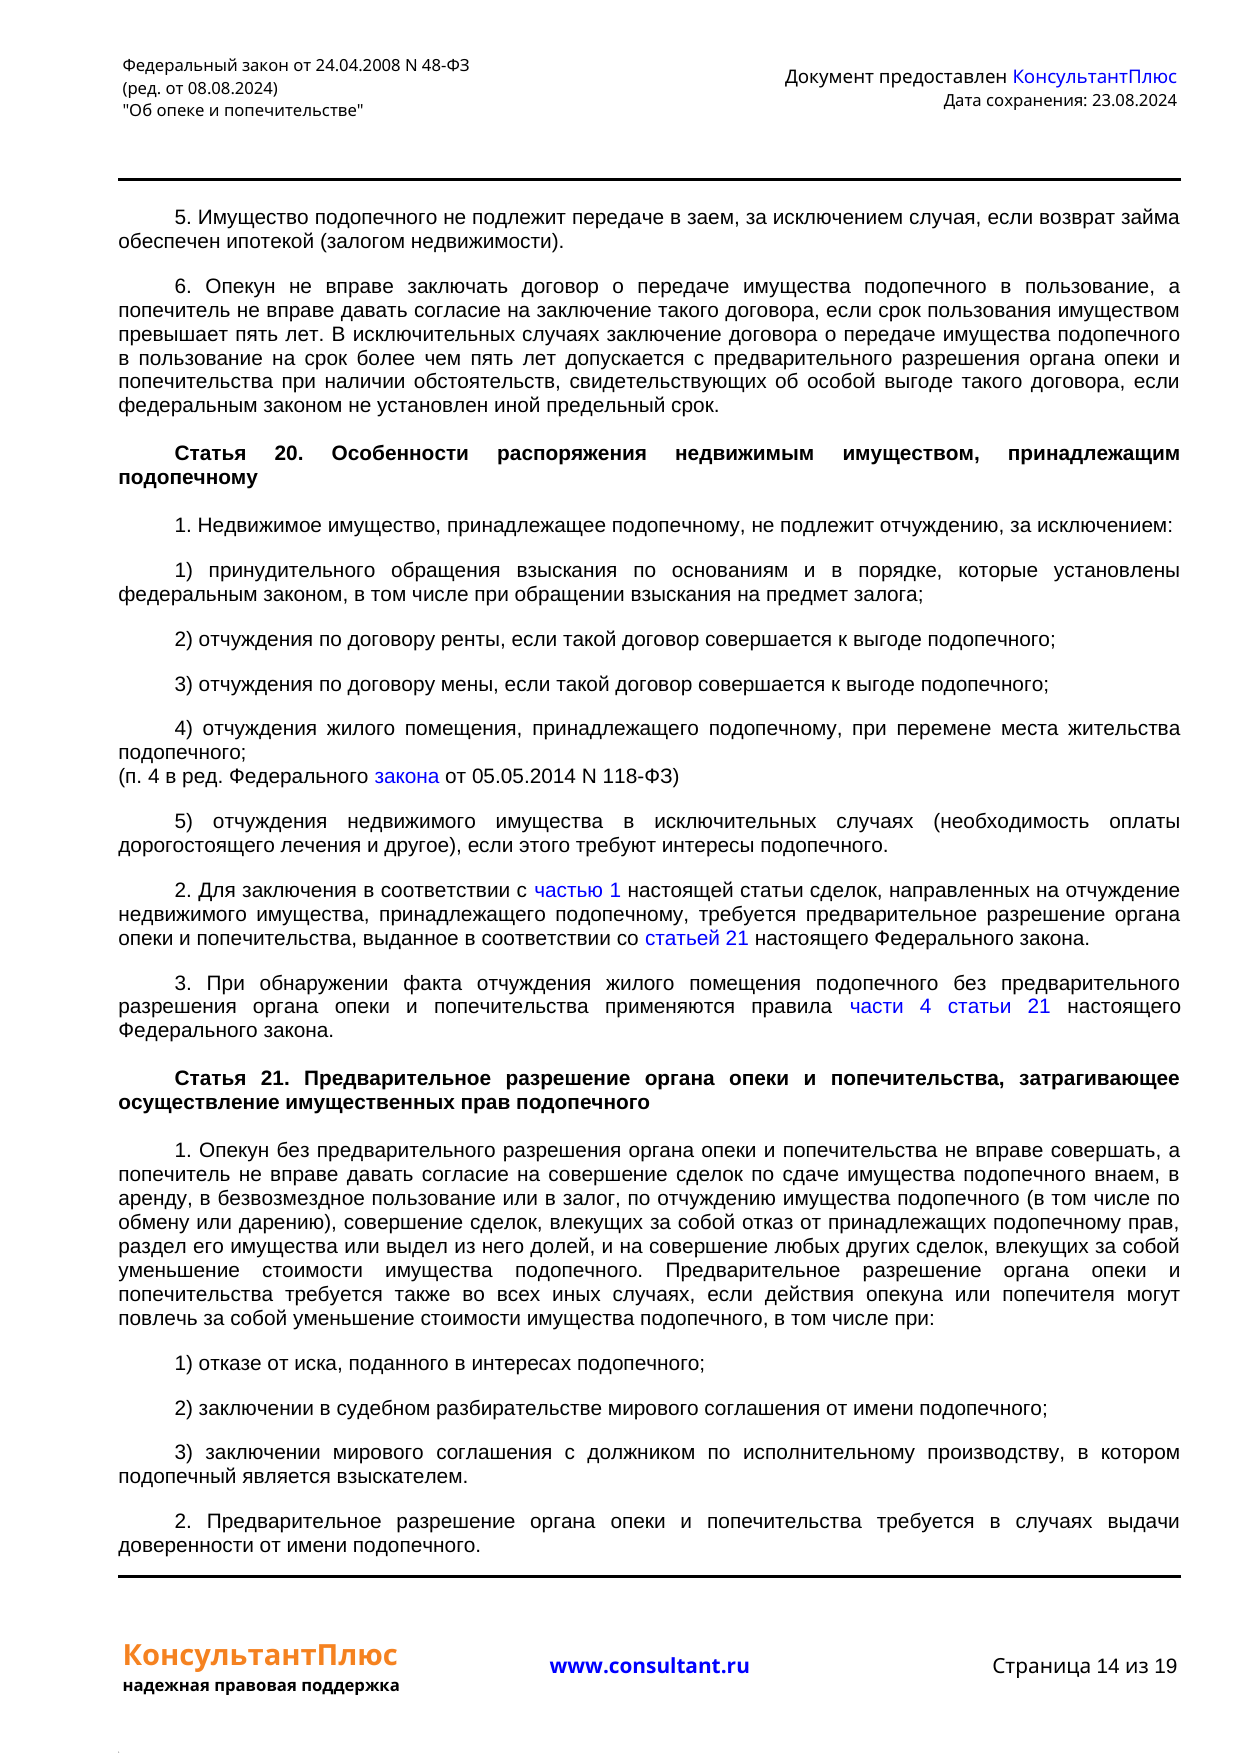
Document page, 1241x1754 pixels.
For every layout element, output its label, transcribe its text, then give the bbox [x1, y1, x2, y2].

text 3) заключении мирового соглашения с должником по исполнительному производству, в котором подопечный является взыскателем. [118, 1440, 1181, 1488]
text 2. Для заключения в соответствии с частью 1 настоящей статьи сделок, направленных на отчуждение недвижимого имущества, принадлежащего подопечному, требуется предварительное разрешение органа опеки и попечительства, выданное в соответствии со статьей 21 настоящего Федерального закона. [118, 878, 1181, 949]
text 4) отчуждения жилого помещения, принадлежащего подопечному, при перемене места жительства подопечного; [118, 716, 1181, 764]
text 3. При обнаружении факта отчуждения жилого помещения подопечного без предварительного разрешения органа опеки и попечительства применяются правила части 4 статьи 21 настоящего Федерального закона. [118, 970, 1181, 1042]
text 2. Предварительное разрешение органа опеки и попечительства требуется в случаях выдачи доверенности от имени подопечного. [118, 1509, 1181, 1557]
title Статья 21. Предварительное разрешение органа опеки и попечительства, затрагивающее осуществление имущественных прав подопечного [118, 1066, 1181, 1114]
title Статья 20. Особенности распоряжения недвижимым имуществом, принадлежащим подопечному [118, 441, 1181, 489]
text 1. Опекун без предварительного разрешения органа опеки и попечительства не вправе совершать, а попечитель не вправе давать согласие на совершение сделок по сдаче имущества подопечного внаем, в аренду, в безвозмездное пользование или в залог, по отчуждению имущества подопечного (в том числе по обмену или дарению), совершение сделок, влекущих за собой отказ от принадлежащих подопечному прав, раздел его имущества или выдел из него долей, и на совершение любых других сделок, влекущих за собой уменьшение стоимости имущества подопечного. Предварительное разрешение органа опеки и попечительства требуется также во всех иных случаях, если действия опекуна или попечителя могут повлечь за собой уменьшение стоимости имущества подопечного, в том числе при: [118, 1138, 1181, 1330]
text 2) заключении в судебном разбирательстве мирового соглашения от имени подопечного; [118, 1395, 1181, 1419]
text (п. 4 в ред. Федерального закона от 05.05.2014 N 118-ФЗ) [118, 764, 1181, 788]
text 2) отчуждения по договору ренты, если такой договор совершается к выгоде подопечного; [118, 627, 1181, 651]
text 6. Опекун не вправе заключать договор о передаче имущества подопечного в пользование, а попечитель не вправе давать согласие на заключение такого договора, если срок пользования имуществом превышает пять лет. В исключительных случаях заключение договора о передаче имущества подопечного в пользование на срок более чем пять лет допускается с предварительного разрешения органа опеки и попечительства при наличии обстоятельств, свидетельствующих об особой выгоде такого договора, если федеральным законом не установлен иной предельный срок. [118, 273, 1181, 417]
text 5. Имущество подопечного не подлежит передаче в заем, за исключением случая, если возврат займа обеспечен ипотекой (залогом недвижимости). [118, 205, 1181, 253]
text 1) отказе от иска, поданного в интересах подопечного; [118, 1351, 1181, 1374]
text 3) отчуждения по договору мены, если такой договор совершается к выгоде подопечного; [118, 671, 1181, 695]
text 5) отчуждения недвижимого имущества в исключительных случаях (необходимость оплаты дорогостоящего лечения и другое), если этого требуют интересы подопечного. [118, 809, 1181, 857]
text 1. Недвижимое имущество, принадлежащее подопечному, не подлежит отчуждению, за исключением: [118, 513, 1181, 537]
text 1) принудительного обращения взыскания по основаниям и в порядке, которые установлены федеральным законом, в том числе при обращении взыскания на предмет залога; [118, 558, 1181, 606]
